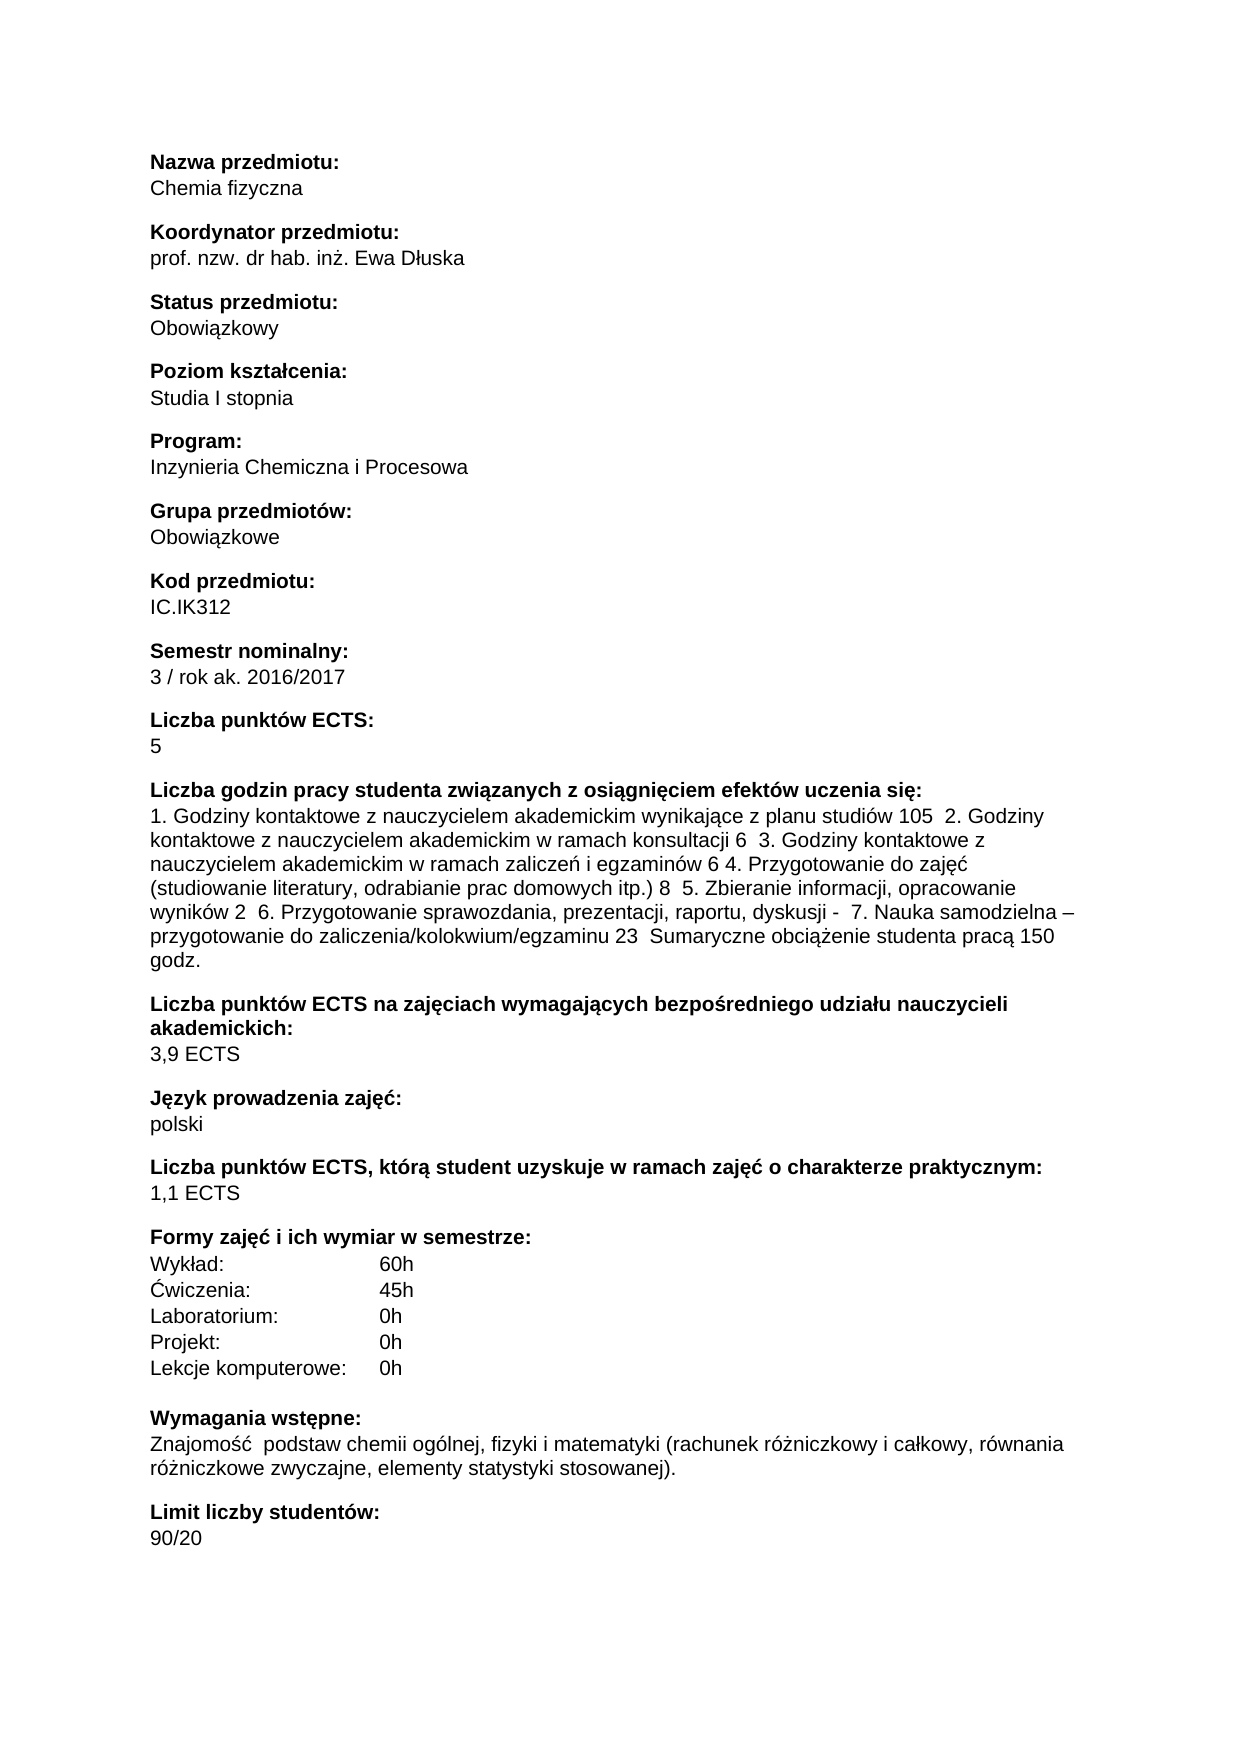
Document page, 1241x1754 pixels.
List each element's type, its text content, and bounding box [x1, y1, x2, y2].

text Poziom kształcenia: [150, 359, 1090, 383]
table_header Wykład: [140, 1252, 367, 1276]
text Grupa przedmiotów: [150, 499, 1090, 523]
text Program: [150, 429, 1090, 453]
text 5 [150, 734, 1090, 758]
table_cell Lekcje komputerowe: [140, 1356, 367, 1380]
table_cell 0h [369, 1354, 597, 1380]
text 90/20 [150, 1526, 1090, 1549]
text Koordynator przedmiotu: [150, 220, 1090, 244]
text 1,1 ECTS [150, 1181, 1090, 1205]
text 3,9 ECTS [150, 1042, 1090, 1066]
text Limit liczby studentów: [150, 1499, 1090, 1523]
table_cell 0h [369, 1328, 597, 1354]
text Status przedmiotu: [150, 289, 1090, 313]
text 1. Godziny kontaktowe z nauczycielem akademickim wynikające z planu studiów 105 2. Godziny kontaktowe z nauczycielem akademickim w ramach konsultacji 6 3. Godziny kontaktowe z nauczycielem akademickim w ramach zaliczeń i egzaminów 6 4. Przygotowanie do zajęć (studiowanie literatury, odrabianie prac domowych itp.) 8 5. Zbieranie informacji, opracowanie wyników 2 6. Przygotowanie sprawozdania, prezentacji, raportu, dyskusji - 7. Nauka samodzielna – przygotowanie do zaliczenia/kolokwium/egzaminu 23 Sumaryczne obciążenie studenta pracą 150 godz. [150, 804, 1090, 972]
text Liczba punktów ECTS: [150, 708, 1090, 732]
text Obowiązkowy [150, 316, 1090, 339]
text IC.IK312 [150, 595, 1090, 619]
text polski [150, 1111, 1090, 1135]
table_cell 45h [369, 1276, 597, 1302]
text Liczba godzin pracy studenta związanych z osiągnięciem efektów uczenia się: [150, 778, 1090, 802]
text Formy zajęć i ich wymiar w semestrze: [150, 1225, 1090, 1249]
text Obowiązkowe [150, 525, 1090, 549]
text Nazwa przedmiotu: [150, 150, 1090, 174]
text Chemia fizyczna [150, 176, 1090, 200]
table_cell 0h [369, 1302, 597, 1328]
text Liczba punktów ECTS na zajęciach wymagających bezpośredniego udziału nauczycieli akademickich: [150, 992, 1090, 1039]
text Inzynieria Chemiczna i Procesowa [150, 455, 1090, 479]
text Semestr nominalny: [150, 638, 1090, 662]
text Znajomość podstaw chemii ogólnej, fizyki i matematyki (rachunek różniczkowy i całkowy, równania różniczkowe zwyczajne, elementy statystyki stosowanej). [150, 1432, 1090, 1480]
text Studia I stopnia [150, 385, 1090, 409]
text Wymagania wstępne: [150, 1406, 1090, 1430]
table_cell Laboratorium: [140, 1304, 367, 1328]
text Liczba punktów ECTS, którą student uzyskuje w ramach zajęć o charakterze praktycznym: [150, 1155, 1090, 1179]
table_cell Ćwiczenia: [140, 1278, 367, 1302]
text 3 / rok ak. 2016/2017 [150, 664, 1090, 688]
text Język prowadzenia zajęć: [150, 1085, 1090, 1109]
text Kod przedmiotu: [150, 569, 1090, 593]
table_cell Projekt: [140, 1330, 367, 1354]
table_header 60h [369, 1252, 597, 1276]
text prof. nzw. dr hab. inż. Ewa Dłuska [150, 246, 1090, 270]
